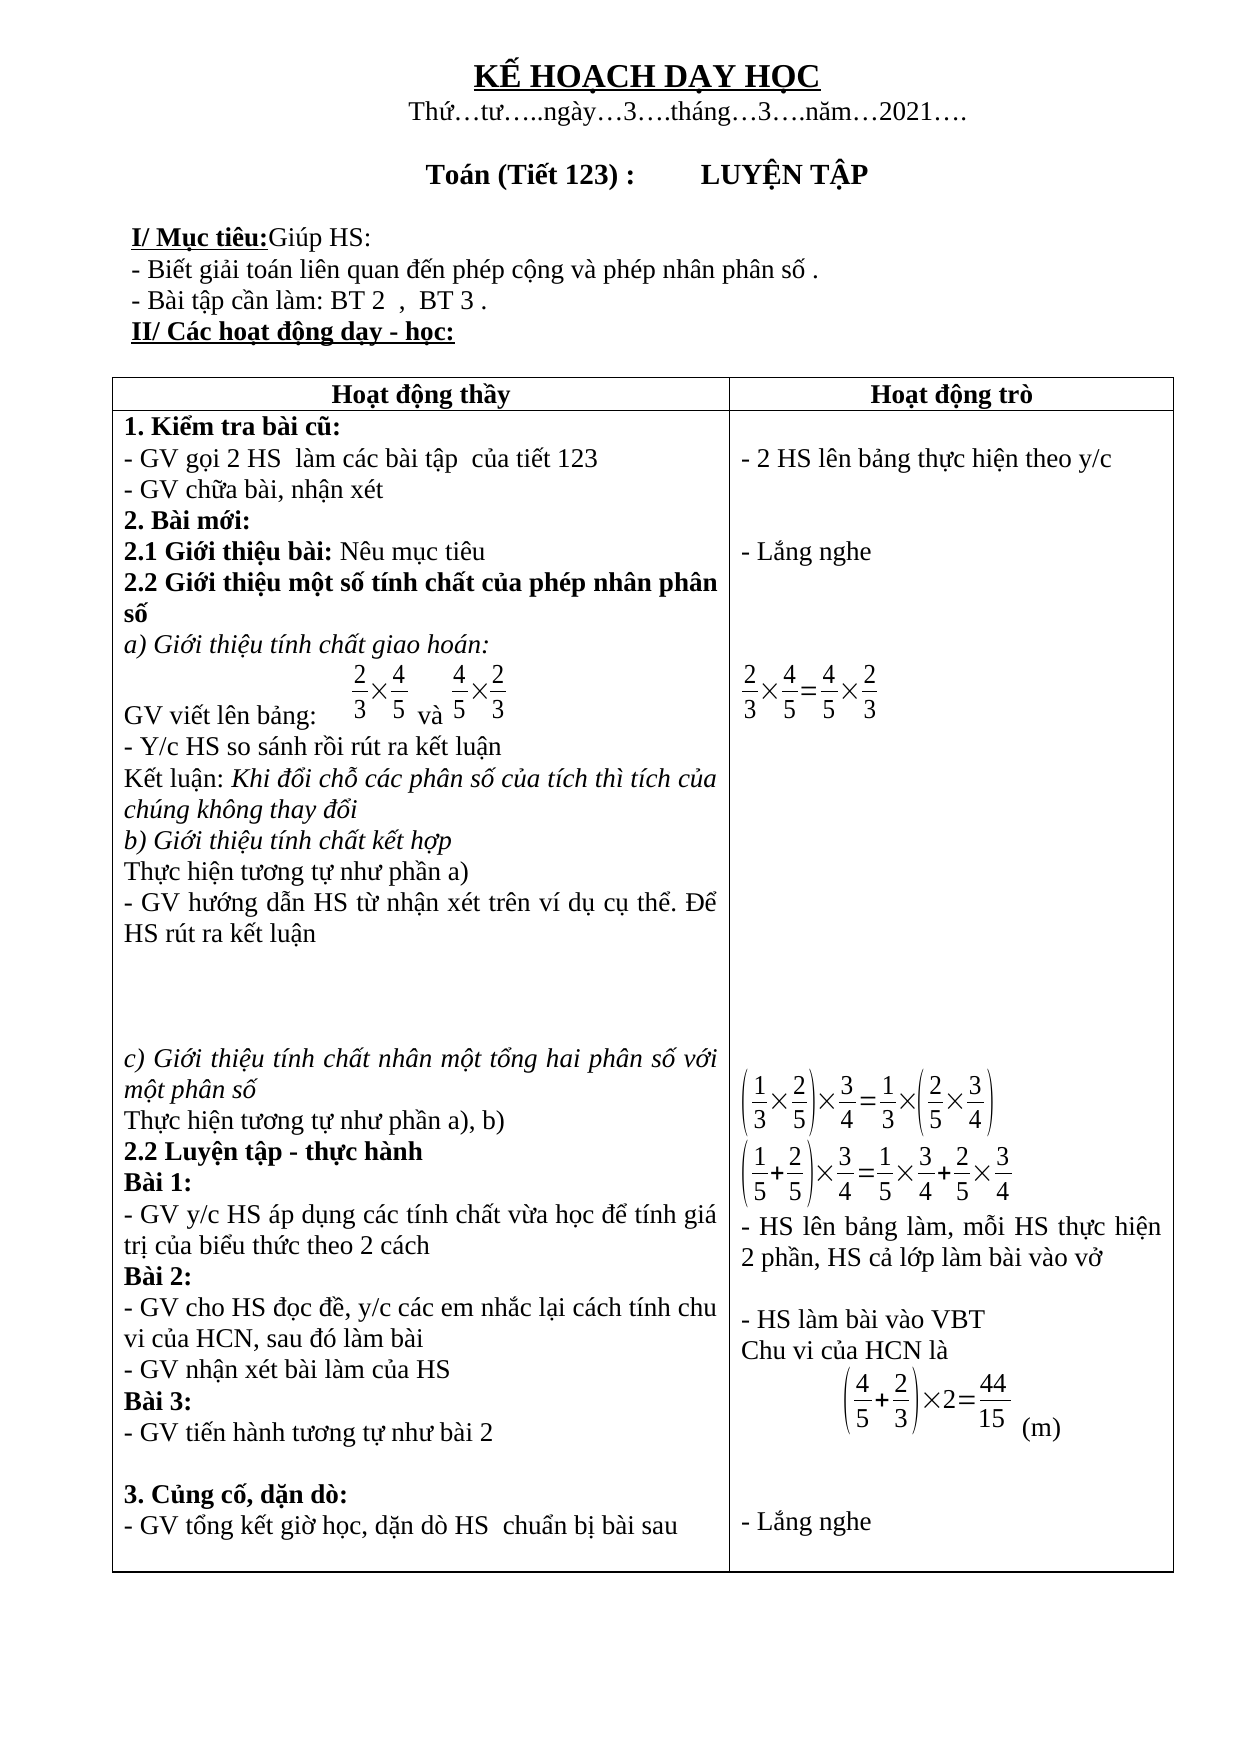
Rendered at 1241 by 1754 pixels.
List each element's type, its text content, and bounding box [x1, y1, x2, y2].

table_cell - 2 HS lên bảng thực hiện theo y/c - Lắng nghe - HS lên bảng làm, mỗi HS thực hiện 2 phần, HS cả lớp làm bài vào vở - HS làm bài vào VBT vi của HCN là (m) - Lắng nghe [730, 411, 1173, 1571]
text Toán (Tiết 123) : LUYỆN TẬP [131, 157, 1162, 190]
text I/ Mục tiêu:Giúp HS: [131, 222, 1162, 253]
text II/ Các hoạt động dạy - học: [131, 315, 1162, 346]
text - Biết giải toán liên quan đến phép cộng và phép nhân phân số . [131, 253, 1162, 284]
table_header Hoạt động thầy [113, 378, 729, 409]
table_header Hoạt động trò [730, 378, 1173, 409]
table_cell 1. Kiểm tra bài cũ: - GV gọi 2 HS làm các bài tập của tiết 123 - GV chữa bài, nhận xét 2. Bài mới: 2.1 Giới thiệu bài: Nêu mục tiêu 2.2 Giới thiệu một số tính chất của phép nhân phân số a) Giới thiệu tính chất giao hoán: GV viết lên bảng: và - Y/c HS so sánh rồi rút ra kết luận Kết luận: Khi đổi chỗ các phân số của tích thì tích của chúng không thay đổi b) Giới thiệu tính chất kết hợp Thực hiện tương tự như phần a) - GV hướng dẫn HS từ nhận xét trên ví dụ cụ thể. Để HS rút ra kết luận c) Giới thiệu tính chất nhân một tổng hai phân số với một phân số Thực hiện tương tự như phần a), b) 2.2 Luyện tập - thực hành Bài 1: - GV y/c HS áp dụng các tính chất vừa học để tính giá trị của biểu thức theo 2 cách Bài 2: - GV cho HS đọc đề, y/c các em nhắc lại cách tính chu vi của HCN, sau đó làm bài - GV nhận xét bài làm của HS Bài 3: - GV tiến hành tương tự như bài 2 3. Củng cố, dặn dò: - GV tổng kết giờ học, dặn dò HS chuẩn bị bài sau [113, 411, 729, 1571]
text - Bài tập cần làm: BT 2 , BT 3 . [131, 284, 1162, 315]
text KẾ HOẠCH DẠY HỌC [131, 56, 1162, 94]
text Thứ…tư…..ngày…3….tháng…3….năm…2021…. [131, 94, 1162, 126]
